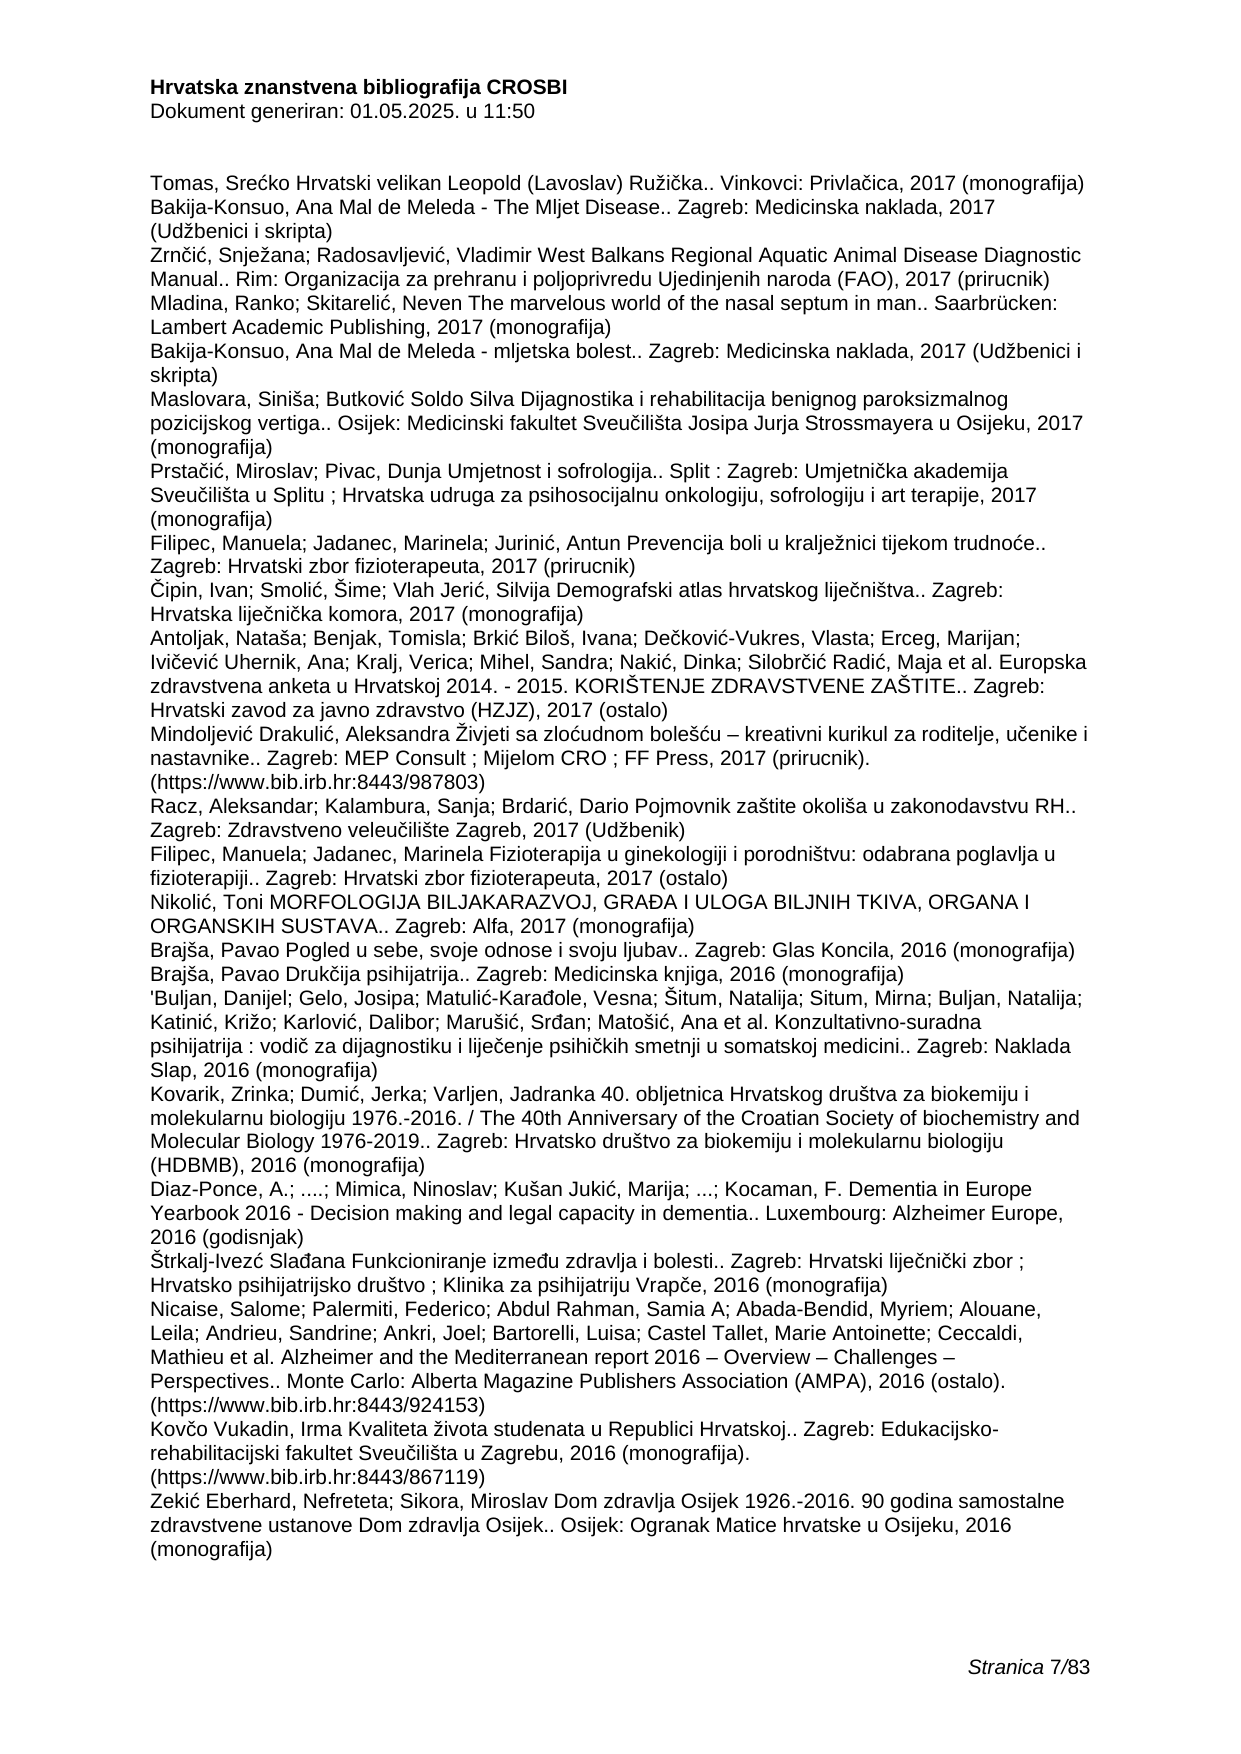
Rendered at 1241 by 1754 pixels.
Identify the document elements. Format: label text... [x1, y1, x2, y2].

text Maslovara, Siniša; Butković Soldo Silva [150, 387, 1090, 458]
text Filipec, Manuela; Jadanec, Marinela; Jurinić, Antun [150, 530, 1090, 578]
text Nikolić, Toni [150, 890, 1090, 938]
text Bakija-Konsuo, Ana [150, 195, 1090, 243]
text Brajša, Pavao [150, 938, 1090, 962]
text Tomas, Srećko [150, 171, 1090, 195]
text Diaz-Ponce, A.; ....; Mimica, Ninoslav; Kušan Jukić, Marija; ...; Kocaman, F. [150, 1177, 1090, 1249]
text Nicaise, Salome; Palermiti, Federico; Abdul Rahman, Samia A; Abada-Bendid, Myriem; Alouane, Leila; Andrieu, Sandrine; Ankri, Joel; Bartorelli, Luisa; Castel Tallet, Marie Antoinette; Ceccaldi, Mathieu et al. [150, 1297, 1090, 1417]
text Filipec, Manuela; Jadanec, Marinela [150, 842, 1090, 890]
text Brajša, Pavao [150, 962, 1090, 986]
text Mindoljević Drakulić, Aleksandra [150, 722, 1090, 794]
text Antoljak, Nataša; Benjak, Tomisla; Brkić Biloš, Ivana; Dečković-Vukres, Vlasta; Erceg, Marijan; Ivičević Uhernik, Ana; Kralj, Verica; Mihel, Sandra; Nakić, Dinka; Silobrčić Radić, Maja et al. [150, 626, 1090, 722]
text Kovarik, Zrinka; Dumić, Jerka; Varljen, Jadranka [150, 1081, 1090, 1177]
text Racz, Aleksandar; Kalambura, Sanja; Brdarić, Dario [150, 794, 1090, 842]
text Bakija-Konsuo, Ana [150, 339, 1090, 387]
text Zrnčić, Snježana; Radosavljević, Vladimir [150, 243, 1090, 291]
text Kovčo Vukadin, Irma [150, 1417, 1090, 1489]
text Zekić Eberhard, Nefreteta; Sikora, Miroslav [150, 1489, 1090, 1561]
text Prstačić, Miroslav; Pivac, Dunja [150, 458, 1090, 530]
text 'Buljan, Danijel; Gelo, Josipa; Matulić-Karađole, Vesna; Šitum, Natalija; Situm, Mirna; Buljan, Natalija; Katinić, Križo; Karlović, Dalibor; Marušić, Srđan; Matošić, Ana et al. [150, 986, 1090, 1081]
text Štrkalj-Ivezć Slađana [150, 1249, 1090, 1297]
text Čipin, Ivan; Smolić, Šime; Vlah Jerić, Silvija [150, 578, 1090, 626]
text Mladina, Ranko; Skitarelić, Neven [150, 291, 1090, 339]
